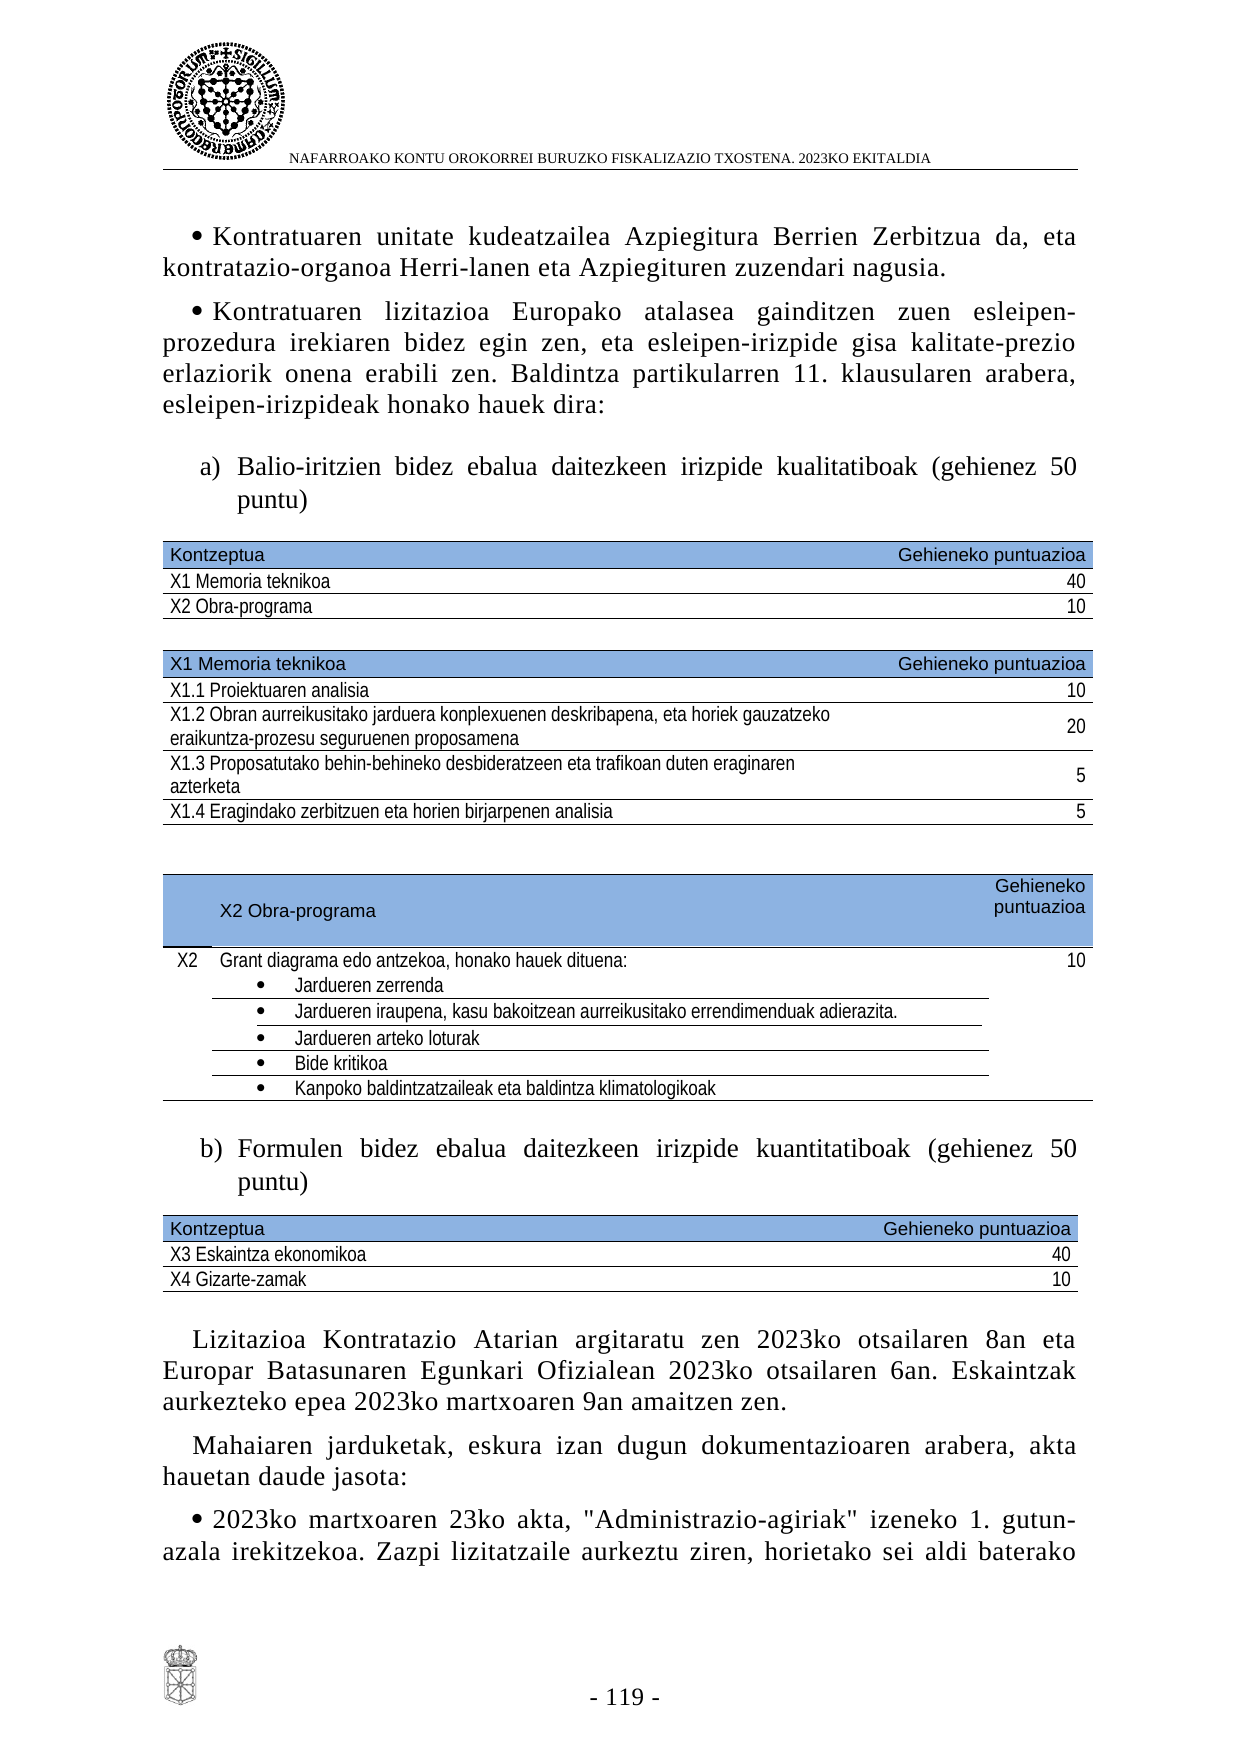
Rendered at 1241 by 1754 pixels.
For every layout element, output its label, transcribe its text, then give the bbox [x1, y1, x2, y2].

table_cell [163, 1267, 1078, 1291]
text Mahaiaren jarduketak, eskura izan dugun dokumentazioaren arabera, akta hauetan daude jasota: [162, 1429, 1078, 1491]
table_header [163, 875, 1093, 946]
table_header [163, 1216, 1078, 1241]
picture [162, 38, 289, 164]
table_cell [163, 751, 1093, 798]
list Kontratuaren lizitazioa Europako atalasea gainditzen zuen esleipen-prozedura irekiaren bidez egin zen, eta esleipen-irizpide gisa kalitate-prezio erlaziorik onena erabili zen. Baldintza partikularren 11. klausularen arabera, esleipen-irizpideak honako hauek dira: [162, 294, 1078, 419]
text Lizitazioa Kontratazio Atarian argitaratu zen 2023ko otsailaren 8an eta Europar Batasunaren Egunkari Ofizialean 2023ko otsailaren 6an. Eskaintzak aurkezteko epea 2023ko martxoaren 9an amaitzen zen. [162, 1323, 1078, 1416]
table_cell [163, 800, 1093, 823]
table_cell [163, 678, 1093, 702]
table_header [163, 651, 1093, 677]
picture [162, 1644, 198, 1706]
list Formulen bidez ebalua daitezkeen irizpide kuantitatiboak (gehienez 50 puntu) [200, 1132, 1078, 1196]
list Balio-iritzien bidez ebalua daitezkeen irizpide kualitatiboak (gehienez 50 puntu) [199, 450, 1078, 514]
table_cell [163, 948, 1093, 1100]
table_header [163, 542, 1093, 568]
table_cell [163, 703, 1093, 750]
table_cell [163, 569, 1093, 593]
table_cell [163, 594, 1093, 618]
list Kontratuaren unitate kudeatzailea Azpiegitura Berrien Zerbitzua da, eta kontratazio-organoa Herri-lanen eta Azpiegituren zuzendari nagusia. [162, 220, 1078, 282]
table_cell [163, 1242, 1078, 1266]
